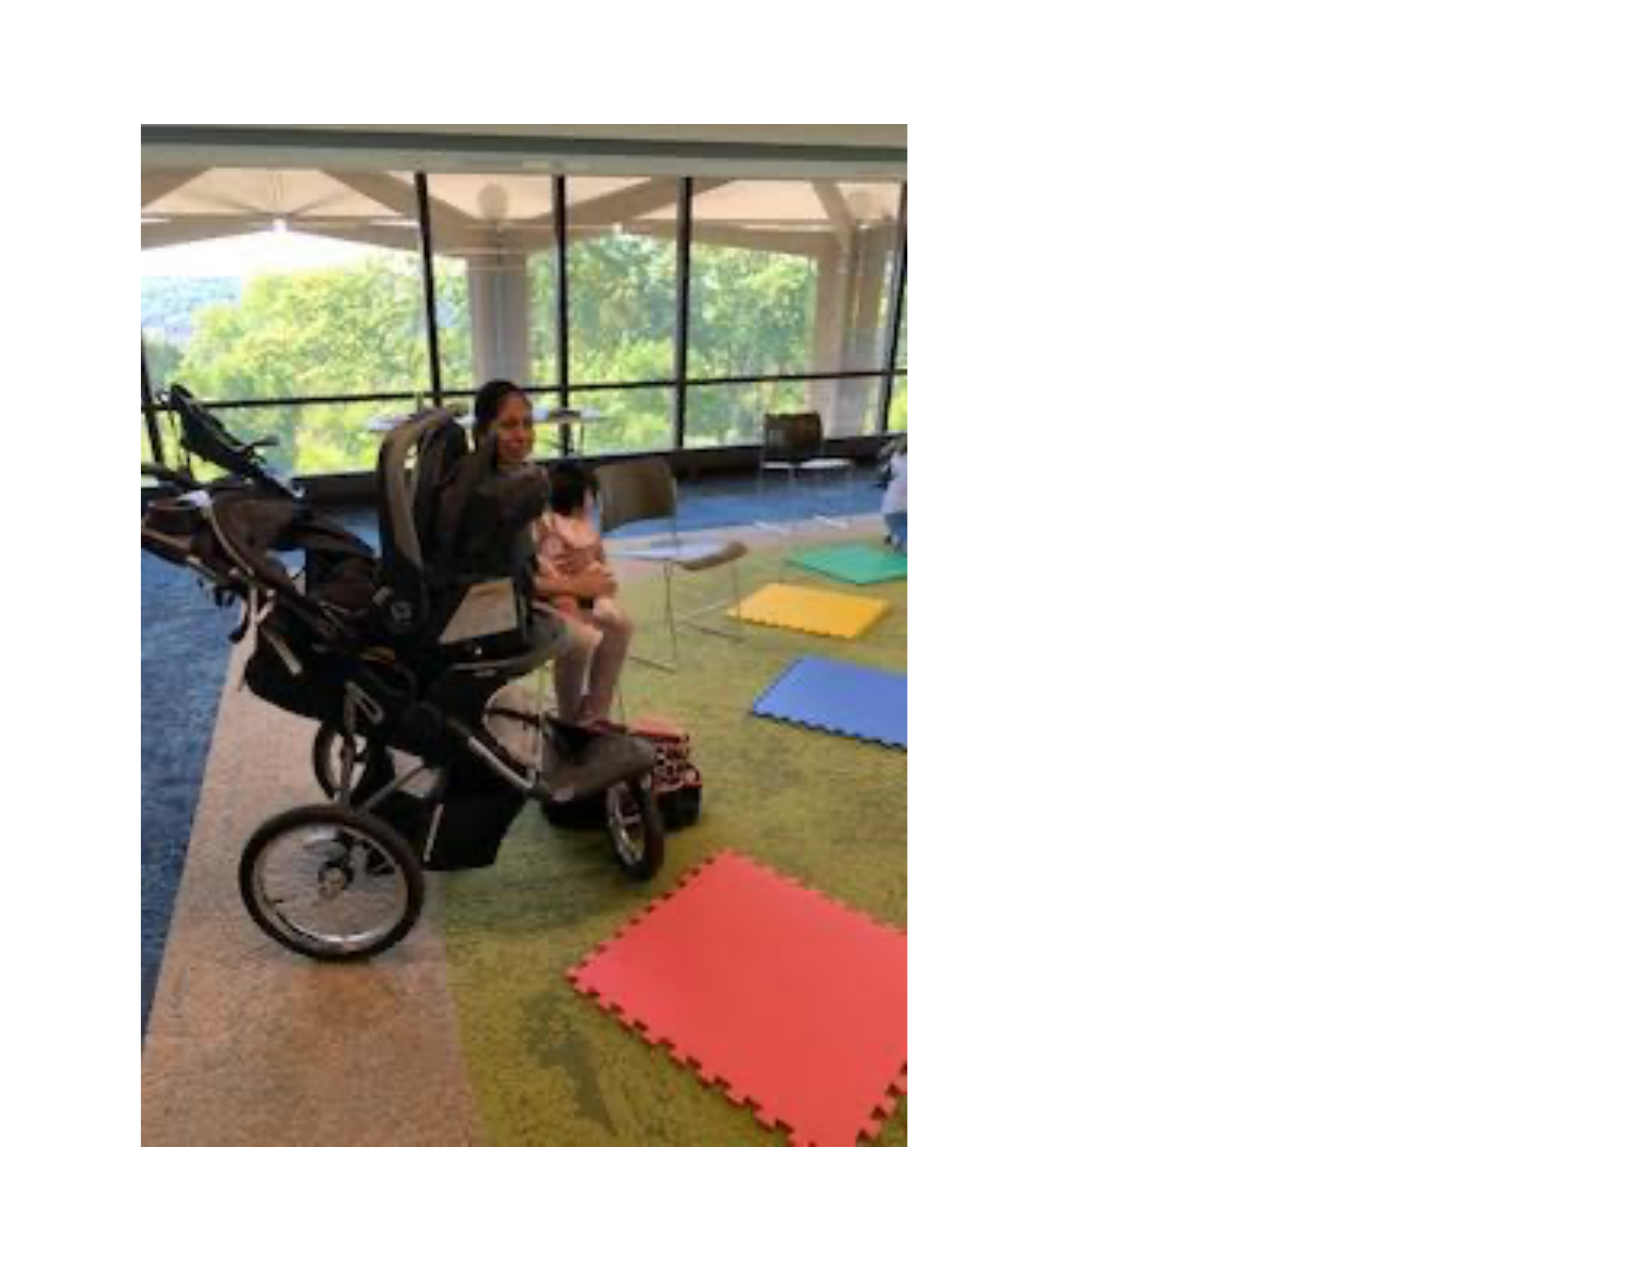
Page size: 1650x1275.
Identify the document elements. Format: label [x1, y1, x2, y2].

picture [140, 124, 908, 1147]
